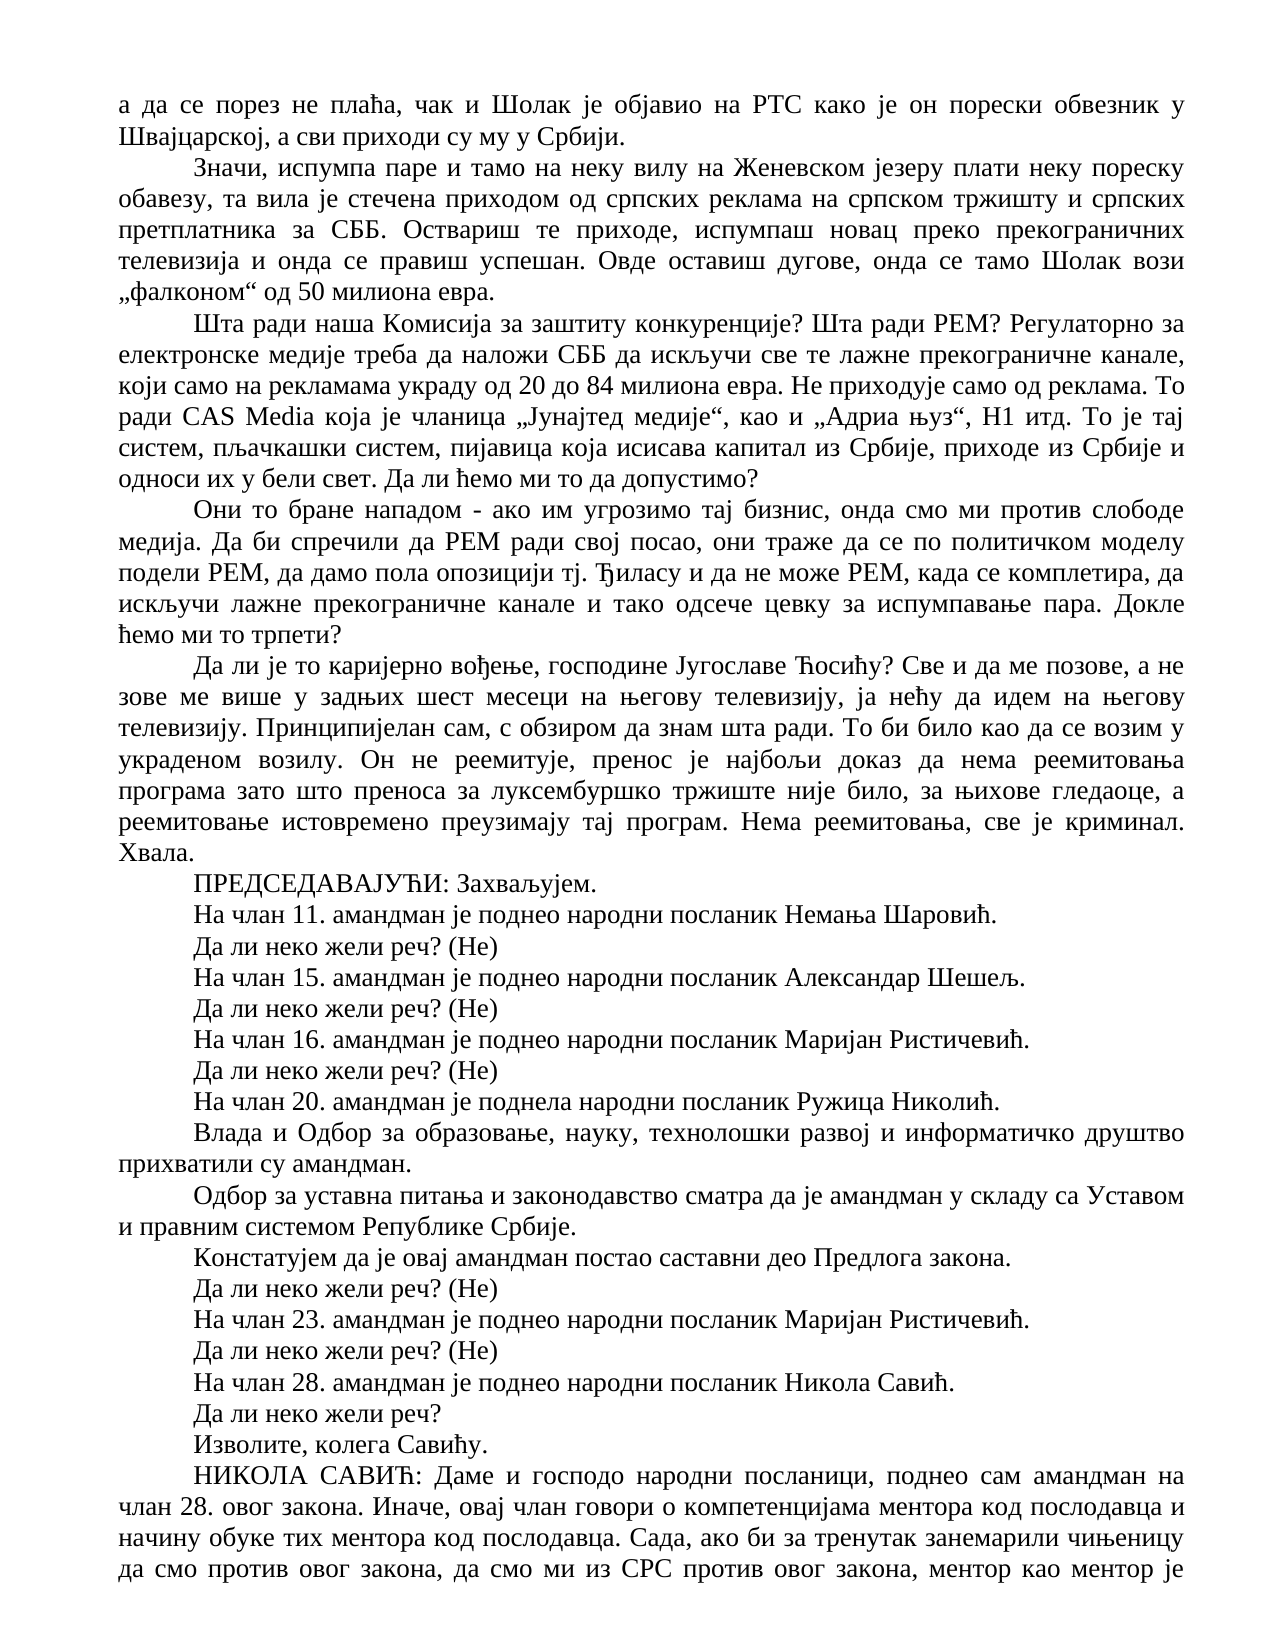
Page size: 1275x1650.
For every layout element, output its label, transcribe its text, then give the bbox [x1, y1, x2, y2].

text На члан 20. амандман је поднела народни посланик Ружица Николић. [118, 1085, 1186, 1116]
text Значи, испумпа паре и тамо на неку вилу на Женевском језеру плати неку пореску обавезу, та вила је стечена приходом од српских реклама на српском тржишту и српских претплатника за СББ. Оствариш те приходе, испумпаш новац преко прекограничних телевизија и онда се правиш успешан. Овде оставиш дугове, онда се тамо Шолак вози „фалконом“ од 50 милиона евра. [118, 151, 1186, 307]
text Шта ради наша Комисија за заштиту конкуренције? Шта ради РЕМ? Регулаторно за електронске медије треба да наложи СББ да искључи све те лажне прекограничне канале, који само на рекламама украду од 20 до 84 милиона евра. Не приходује само од реклама. То ради CAS Media која је чланица „Јунајтед медије“, као и „Адриа њуз“, Н1 итд. То је тај систем, пљачкашки систем, пијавица која исисава капитал из Србије, приходе из Србије и односи их у бели свет. Да ли ћемо ми то да допустимо? [118, 307, 1186, 493]
text Да ли неко жели реч? (Не) [118, 1054, 1186, 1085]
text На члан 28. амандман је поднео народни посланик Никола Савић. [118, 1366, 1186, 1397]
text На члан 15. амандман је поднео народни посланик Александар Шешељ. [118, 961, 1186, 992]
text Да ли неко жели реч? (Не) [118, 1272, 1186, 1303]
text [118, 1459, 1186, 1584]
text ПРЕДСЕДАВАЈУЋИ: Захваљујем. [118, 867, 1186, 898]
text Изволите, колега Савићу. [118, 1428, 1186, 1459]
text Да ли неко жели реч? (Не) [118, 1334, 1186, 1366]
text Влада и Одбор за образовање, науку, технолошки развој и информатичко друштво прихватили су амандман. [118, 1116, 1186, 1179]
text Констатујем да је овај амандман постао саставни део Предлога закона. [118, 1241, 1186, 1272]
text Да ли неко жели реч? (Не) [118, 992, 1186, 1023]
text Одбор за уставна питања и законодавство сматра да је амандман у складу са Уставом и правним системом Републике Србије. [118, 1179, 1186, 1241]
text На члан 11. амандман је поднео народни посланик Немања Шаровић. [118, 898, 1186, 929]
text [118, 89, 1186, 151]
text Да ли неко жели реч? [118, 1397, 1186, 1428]
text Да ли је то каријерно вођење, господине Југославе Ћосићу? Све и да ме позове, а не зове ме више у задњих шест месеци на његову телевизију, ја нећу да идем на његову телевизију. Принципијелан сам, с обзиром да знам шта ради. То би било као да се возим у украденом возилу. Он не реемитује, пренос је најбољи доказ да нема реемитовања програма зато што преноса за луксембуршко тржиште није било, за њихове гледаоце, а реемитовање истовремено преузимају тај програм. Нема реемитовања, све је криминал. Хвала. [118, 649, 1186, 867]
text На члан 16. амандман је поднео народни посланик Маријан Ристичевић. [118, 1023, 1186, 1054]
text Да ли неко жели реч? (Не) [118, 929, 1186, 961]
text На члан 23. амандман је поднео народни посланик Маријан Ристичевић. [118, 1303, 1186, 1334]
text Они то бране нападом - ако им угрозимо тај бизнис, онда смо ми против слободе медија. Да би спречили да РЕМ ради свој посао, они траже да се по политичком моделу подели РЕМ, да дамо пола опозицији тј. Ђиласу и да не може РЕМ, када се комплетира, да искључи лажне прекограничне канале и тако одсече цевку за испумпавање пара. Докле ћемо ми то трпети? [118, 493, 1186, 649]
